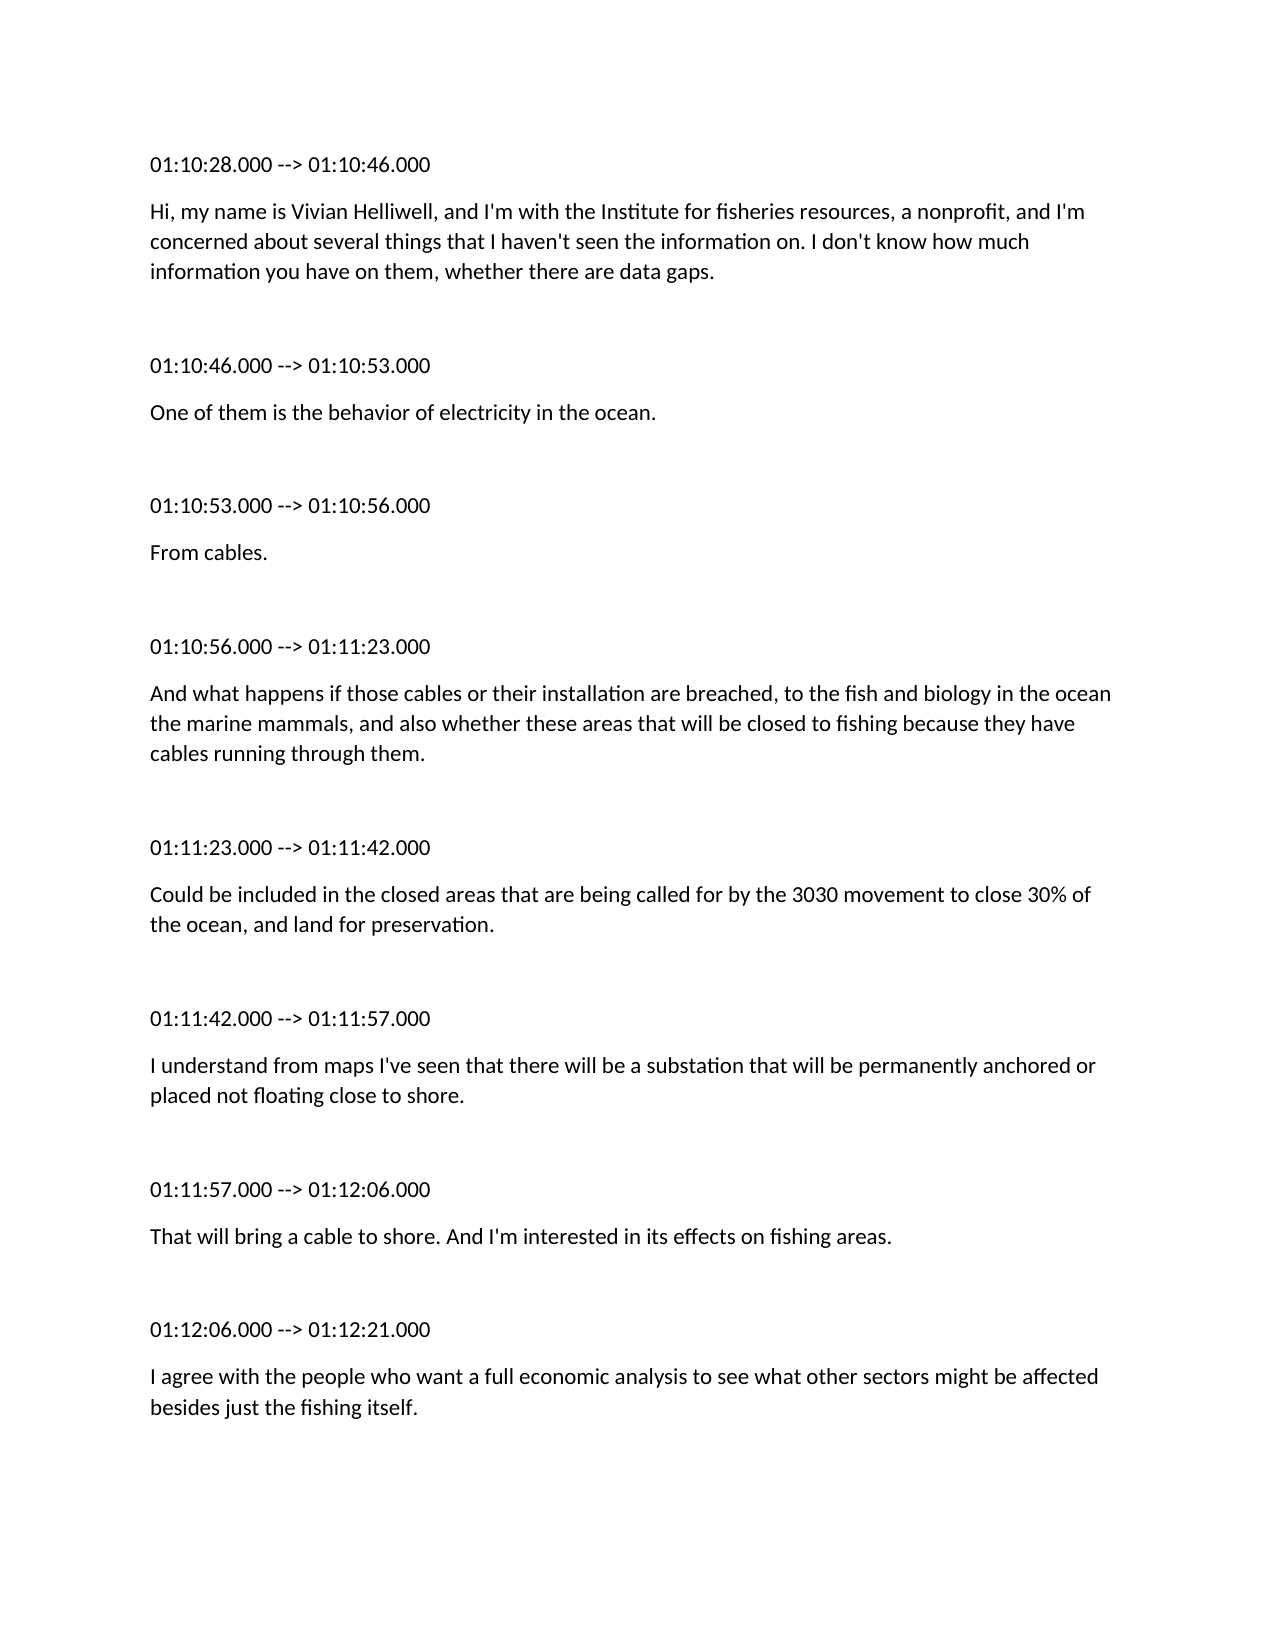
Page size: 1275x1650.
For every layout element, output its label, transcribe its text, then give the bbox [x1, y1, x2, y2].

text 01:12:06.000 --> 01:12:21.000 [150, 1316, 1125, 1344]
text 01:11:57.000 --> 01:12:06.000 [150, 1175, 1125, 1203]
text I agree with the people who want a full economic analysis to see what other sectors might be affected besides just the fishing itself. [150, 1362, 1125, 1421]
text Could be included in the closed areas that are being called for by the 3030 movement to close 30% of the ocean, and land for preservation. [150, 880, 1125, 938]
text 01:10:56.000 --> 01:11:23.000 [150, 632, 1125, 660]
text 01:10:46.000 --> 01:10:53.000 [150, 351, 1125, 379]
text And what happens if those cables or their installation are breached, to the fish and biology in the ocean the marine mammals, and also whether these areas that will be closed to fishing because they have cables running through them. [150, 679, 1125, 768]
text 01:11:42.000 --> 01:11:57.000 [150, 1004, 1125, 1032]
text From cables. [150, 538, 1125, 567]
text Hi, my name is Vivian Helliwell, and I'm with the Institute for fisheries resources, a nonprofit, and I'm concerned about several things that I haven't seen the information on. I don't know how much information you have on them, whether there are data gaps. [150, 197, 1125, 285]
text I understand from maps I've seen that there will be a substation that will be permanently anchored or placed not floating close to shore. [150, 1051, 1125, 1109]
text One of them is the behavior of electricity in the ocean. [150, 398, 1125, 426]
text 01:10:28.000 --> 01:10:46.000 [150, 150, 1125, 178]
text That will bring a cable to shore. And I'm interested in its effects on fishing areas. [150, 1222, 1125, 1250]
text 01:11:23.000 --> 01:11:42.000 [150, 833, 1125, 861]
text 01:10:53.000 --> 01:10:56.000 [150, 492, 1125, 520]
